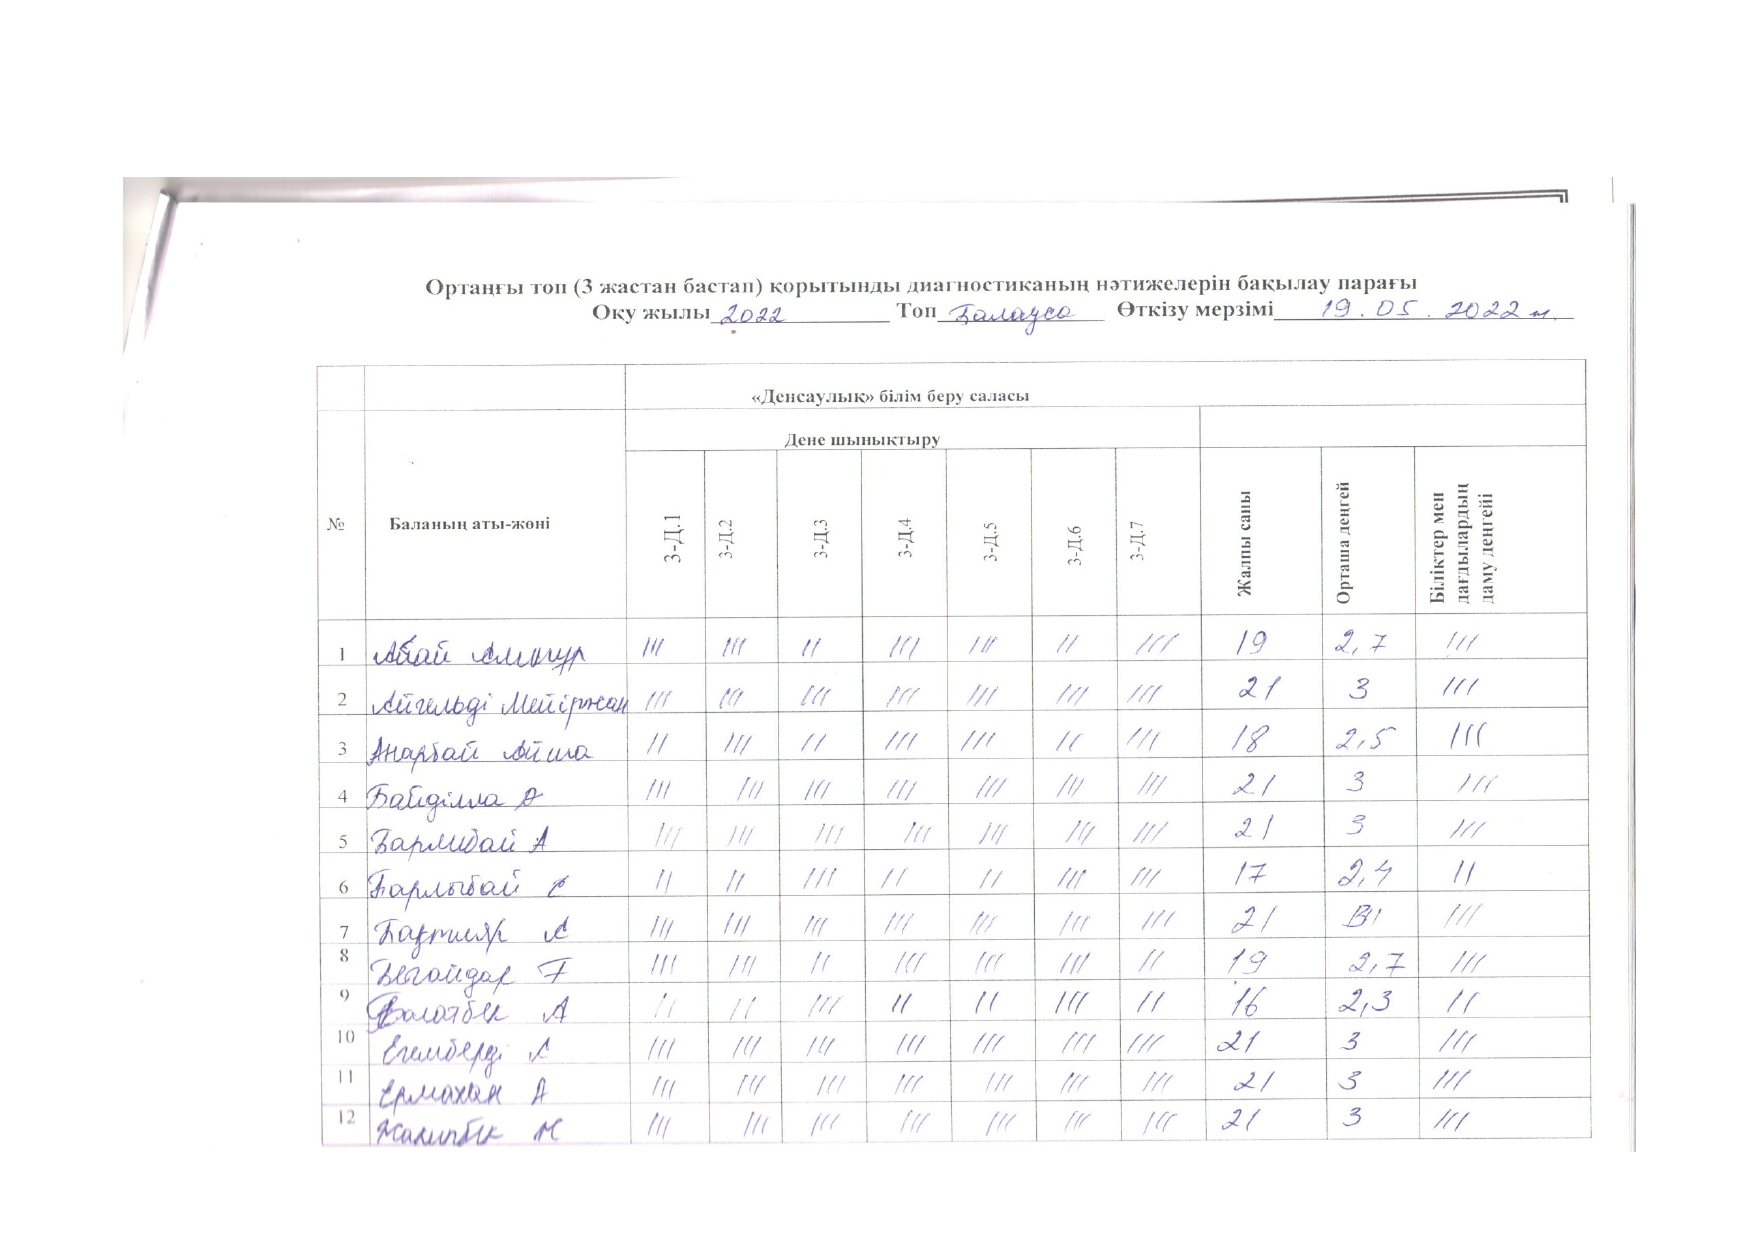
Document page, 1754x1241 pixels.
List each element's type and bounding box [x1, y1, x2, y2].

picture [118, 177, 1636, 1152]
